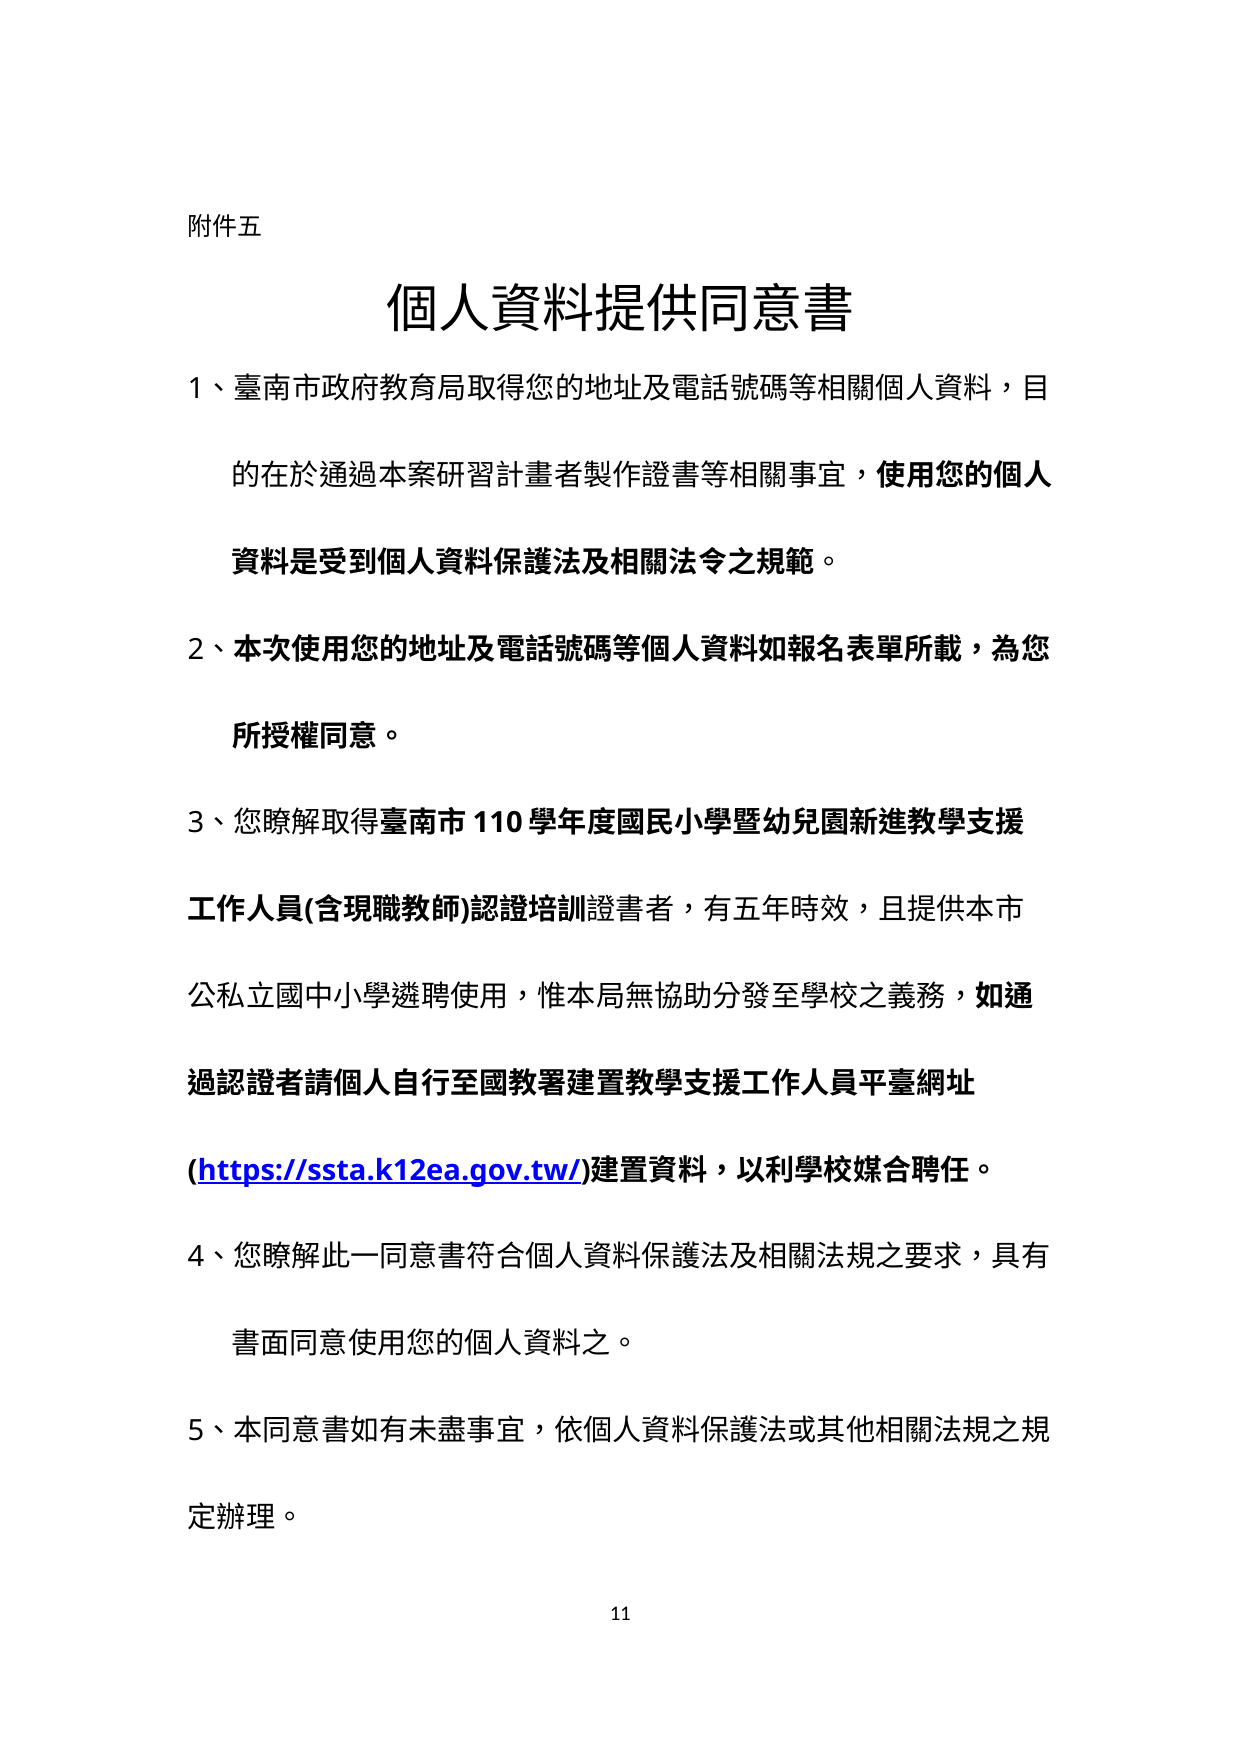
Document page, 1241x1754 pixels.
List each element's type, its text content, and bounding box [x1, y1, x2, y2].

text 附件五 [187, 181, 1053, 267]
text 個人資料提供同意書 [187, 267, 1053, 343]
text 4、您瞭解此一同意書符合個人資料保護法及相關法規之要求，具有書面同意使用您的個人資料之。 [187, 1211, 1053, 1384]
text 2、本次使用您的地址及電話號碼等個人資料如報名表單所載，為您所授權同意。 [187, 603, 1053, 777]
text 1、臺南市政府教育局取得您的地址及電話號碼等相關個人資料，目的在於通過本案研習計畫者製作證書等相關事宜，使用您的個人資料是受到個人資料保護法及相關法令之規範。 [187, 343, 1053, 603]
text 3、您瞭解取得臺南市110學年度國民小學暨幼兒園新進教學支援工作人員(含現職教師)認證培訓證書者，有五年時效，且提供本市公私立國中小學遴聘使用，惟本局無協助分發至學校之義務，如通過認證者請個人自行至國教署建置教學支援工作人員平臺網址(https://ssta.k12ea.gov.tw/)建置資料，以利學校媒合聘任。 [187, 777, 1053, 1211]
text 5、本同意書如有未盡事宜，依個人資料保護法或其他相關法規之規定辦理。 [187, 1384, 1053, 1558]
